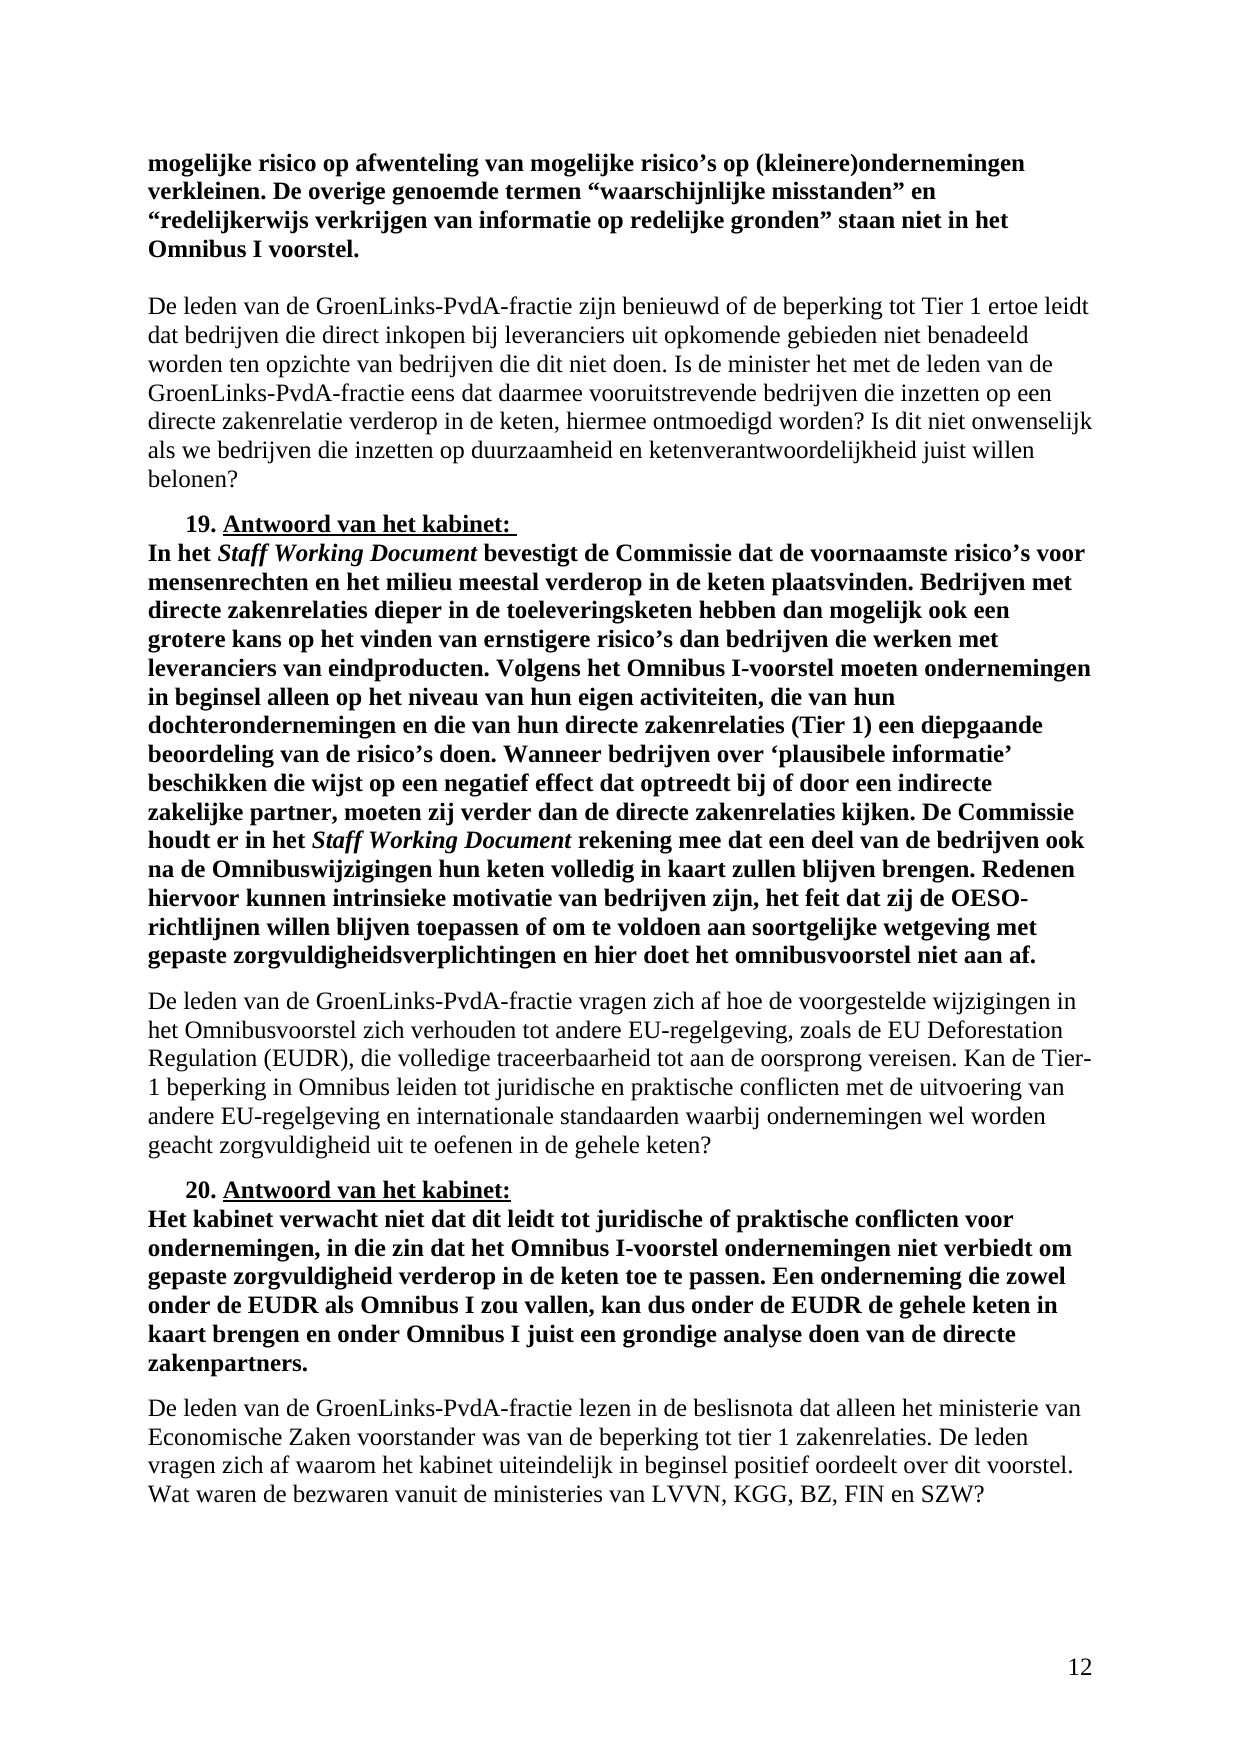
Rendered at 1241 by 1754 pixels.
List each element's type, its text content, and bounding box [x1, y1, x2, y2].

text In het Staff Working Document bevestigt de Commissie dat de voornaamste risico’s voor mensenrechten en het milieu meestal verderop in de keten plaatsvinden. Bedrijven met directe zakenrelaties dieper in de toeleveringsketen hebben dan mogelijk ook een grotere kans op het vinden van ernstigere risico’s dan bedrijven die werken met leveranciers van eindproducten. Volgens het Omnibus I-voorstel moeten ondernemingen in beginsel alleen op het niveau van hun eigen activiteiten, die van hun dochterondernemingen en die van hun directe zakenrelaties (Tier 1) een diepgaande beoordeling van de risico’s doen. Wanneer bedrijven over ‘plausibele informatie’ beschikken die wijst op een negatief effect dat optreedt bij of door een indirecte zakelijke partner, moeten zij verder dan de directe zakenrelaties kijken. De Commissie houdt er in het Staff Working Document rekening mee dat een deel van de bedrijven ook na de Omnibuswijzigingen hun keten volledig in kaart zullen blijven brengen. Redenen hiervoor kunnen intrinsieke motivatie van bedrijven zijn, het feit dat zij de OESO-richtlijnen willen blijven toepassen of om te voldoen aan soortgelijke wetgeving met gepaste zorgvuldigheidsverplichtingen en hier doet het omnibusvoorstel niet aan af. [148, 538, 1092, 969]
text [148, 148, 1092, 263]
text De leden van de GroenLinks-PvdA-fractie zijn benieuwd of de beperking tot Tier 1 ertoe leidt dat bedrijven die direct inkopen bij leveranciers uit opkomende gebieden niet benadeeld worden ten opzichte van bedrijven die dit niet doen. Is de minister het met de leden van de GroenLinks-PvdA-fractie eens dat daarmee vooruitstrevende bedrijven die inzetten op een directe zakenrelatie verderop in de keten, hiermee ontmoedigd worden? Is dit niet onwenselijk als we bedrijven die inzetten op duurzaamheid en ketenverantwoordelijkheid juist willen belonen? [148, 291, 1092, 493]
text De leden van de GroenLinks-PvdA-fractie vragen zich af hoe de voorgestelde wijzigingen in het Omnibusvoorstel zich verhouden tot andere EU-regelgeving, zoals de EU Deforestation Regulation (EUDR), die volledige traceerbaarheid tot aan de oorsprong vereisen. Kan de Tier-1 beperking in Omnibus leiden tot juridische en praktische conflicten met de uitvoering van andere EU-regelgeving en internationale standaarden waarbij ondernemingen wel worden geacht zorgvuldigheid uit te oefenen in de gehele keten? [148, 986, 1092, 1158]
text De leden van de GroenLinks-PvdA-fractie lezen in de beslisnota dat alleen het ministerie van Economische Zaken voorstander was van de beperking tot tier 1 zakenrelaties. De leden vragen zich af waarom het kabinet uiteindelijk in beginsel positief oordeelt over dit voorstel. Wat waren de bezwaren vanuit de ministeries van LVVN, KGG, BZ, FIN en SZW? [148, 1393, 1092, 1508]
list Antwoord van het kabinet: [185, 509, 1092, 538]
text Het kabinet verwacht niet dat dit leidt tot juridische of praktische conflicten voor ondernemingen, in die zin dat het Omnibus I-voorstel ondernemingen niet verbiedt om gepaste zorgvuldigheid verderop in de keten toe te passen. Een onderneming die zowel onder de EUDR als Omnibus I zou vallen, kan dus onder de EUDR de gehele keten in kaart brengen en onder Omnibus I juist een grondige analyse doen van de directe zakenpartners. [148, 1204, 1092, 1376]
list Antwoord van het kabinet: [185, 1175, 1092, 1204]
